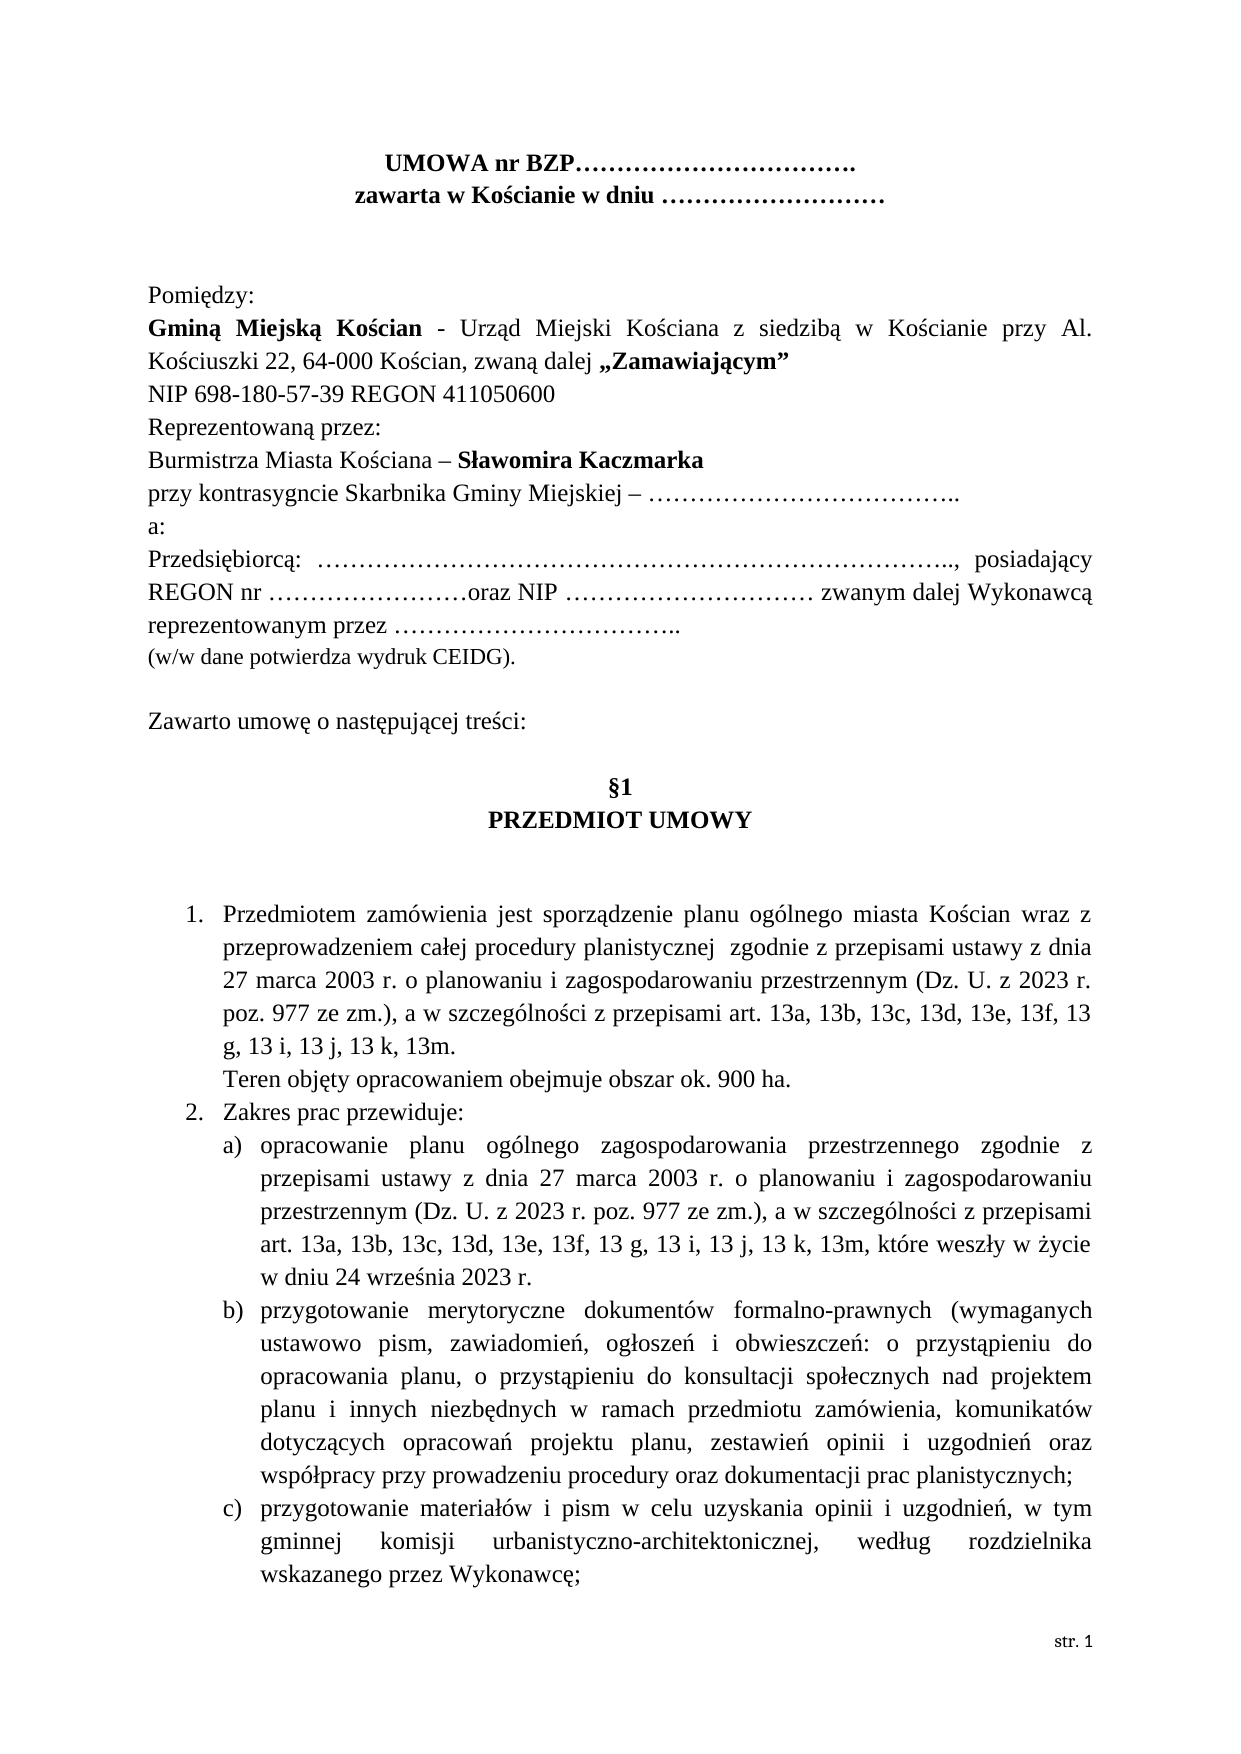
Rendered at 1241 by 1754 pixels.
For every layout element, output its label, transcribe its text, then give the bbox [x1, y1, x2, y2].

text Reprezentowaną przez: [148, 412, 1093, 441]
text a: [148, 511, 1093, 539]
text UMOWA nr BZP……………………………. [148, 148, 1093, 176]
text przy kontrasygncie Skarbnika Gminy Miejskiej – ……………………………….. [148, 478, 1093, 507]
text Zawarto umowę o następującej treści: [148, 706, 1093, 735]
list Teren objęty opracowaniem obejmuje obszar ok. 900 ha. [223, 1064, 1093, 1092]
text §1 [148, 772, 1093, 801]
text Pomiędzy: [148, 280, 1093, 308]
text PRZEDMIOT UMOWY [148, 805, 1093, 834]
list przygotowanie merytoryczne dokumentów formalno-prawnych (wymaganych ustawowo pism, zawiadomień, ogłoszeń i obwieszczeń: o przystąpieniu do opracowania planu, o przystąpieniu do konsultacji społecznych nad projektem planu i innych niezbędnych w ramach przedmiotu zamówienia, komunikatów dotyczących opracowań projektu planu, zestawień opinii i uzgodnień oraz współpracy przy prowadzeniu procedury oraz dokumentacji prac planistycznych; [223, 1295, 1093, 1489]
text Burmistrza Miasta Kościana – Sławomira Kaczmarka [148, 445, 1093, 473]
text (w/w dane potwierdza wydruk CEIDG). [148, 643, 1093, 669]
list opracowanie planu ogólnego zagospodarowania przestrzennego zgodnie z przepisami ustawy z dnia 27 marca 2003 r. o planowaniu i zagospodarowaniu przestrzennym (Dz. U. z 2023 r. poz. 977 ze zm.), a w szczególności z przepisami art. 13a, 13b, 13c, 13d, 13e, 13f, 13 g, 13 i, 13 j, 13 k, 13m, które weszły w życie w dniu 24 września 2023 r. [223, 1130, 1093, 1291]
text zawarta w Kościanie w dniu ……………………… [148, 181, 1093, 209]
list Przedmiotem zamówienia jest sporządzenie planu ogólnego miasta Kościan wraz z przeprowadzeniem całej procedury planistycznej zgodnie z przepisami ustawy z dnia 27 marca 2003 r. o planowaniu i zagospodarowaniu przestrzennym (Dz. U. z 2023 r. poz. 977 ze zm.), a w szczególności z przepisami art. 13a, 13b, 13c, 13d, 13e, 13f, 13 g, 13 i, 13 j, 13 k, 13m. [185, 899, 1093, 1059]
text Gminą Miejską Kościan - Urząd Miejski Kościana z siedzibą w Kościanie przy Al. Kościuszki 22, 64-000 Kościan, zwaną dalej „Zamawiającym” [148, 313, 1093, 374]
text Przedsiębiorcą: ………………………………………………………………….., posiadający REGON nr ……………………oraz NIP ………………………… zwanym dalej Wykonawcą reprezentowanym przez …………………………….. [148, 544, 1093, 639]
list przygotowanie materiałów i pism w celu uzyskania opinii i uzgodnień, w tym gminnej komisji urbanistyczno-architektonicznej, według rozdzielnika wskazanego przez Wykonawcę; [223, 1493, 1093, 1588]
list Zakres prac przewiduje: [185, 1097, 1093, 1126]
text NIP 698-180-57-39 REGON 411050600 [148, 379, 1093, 407]
